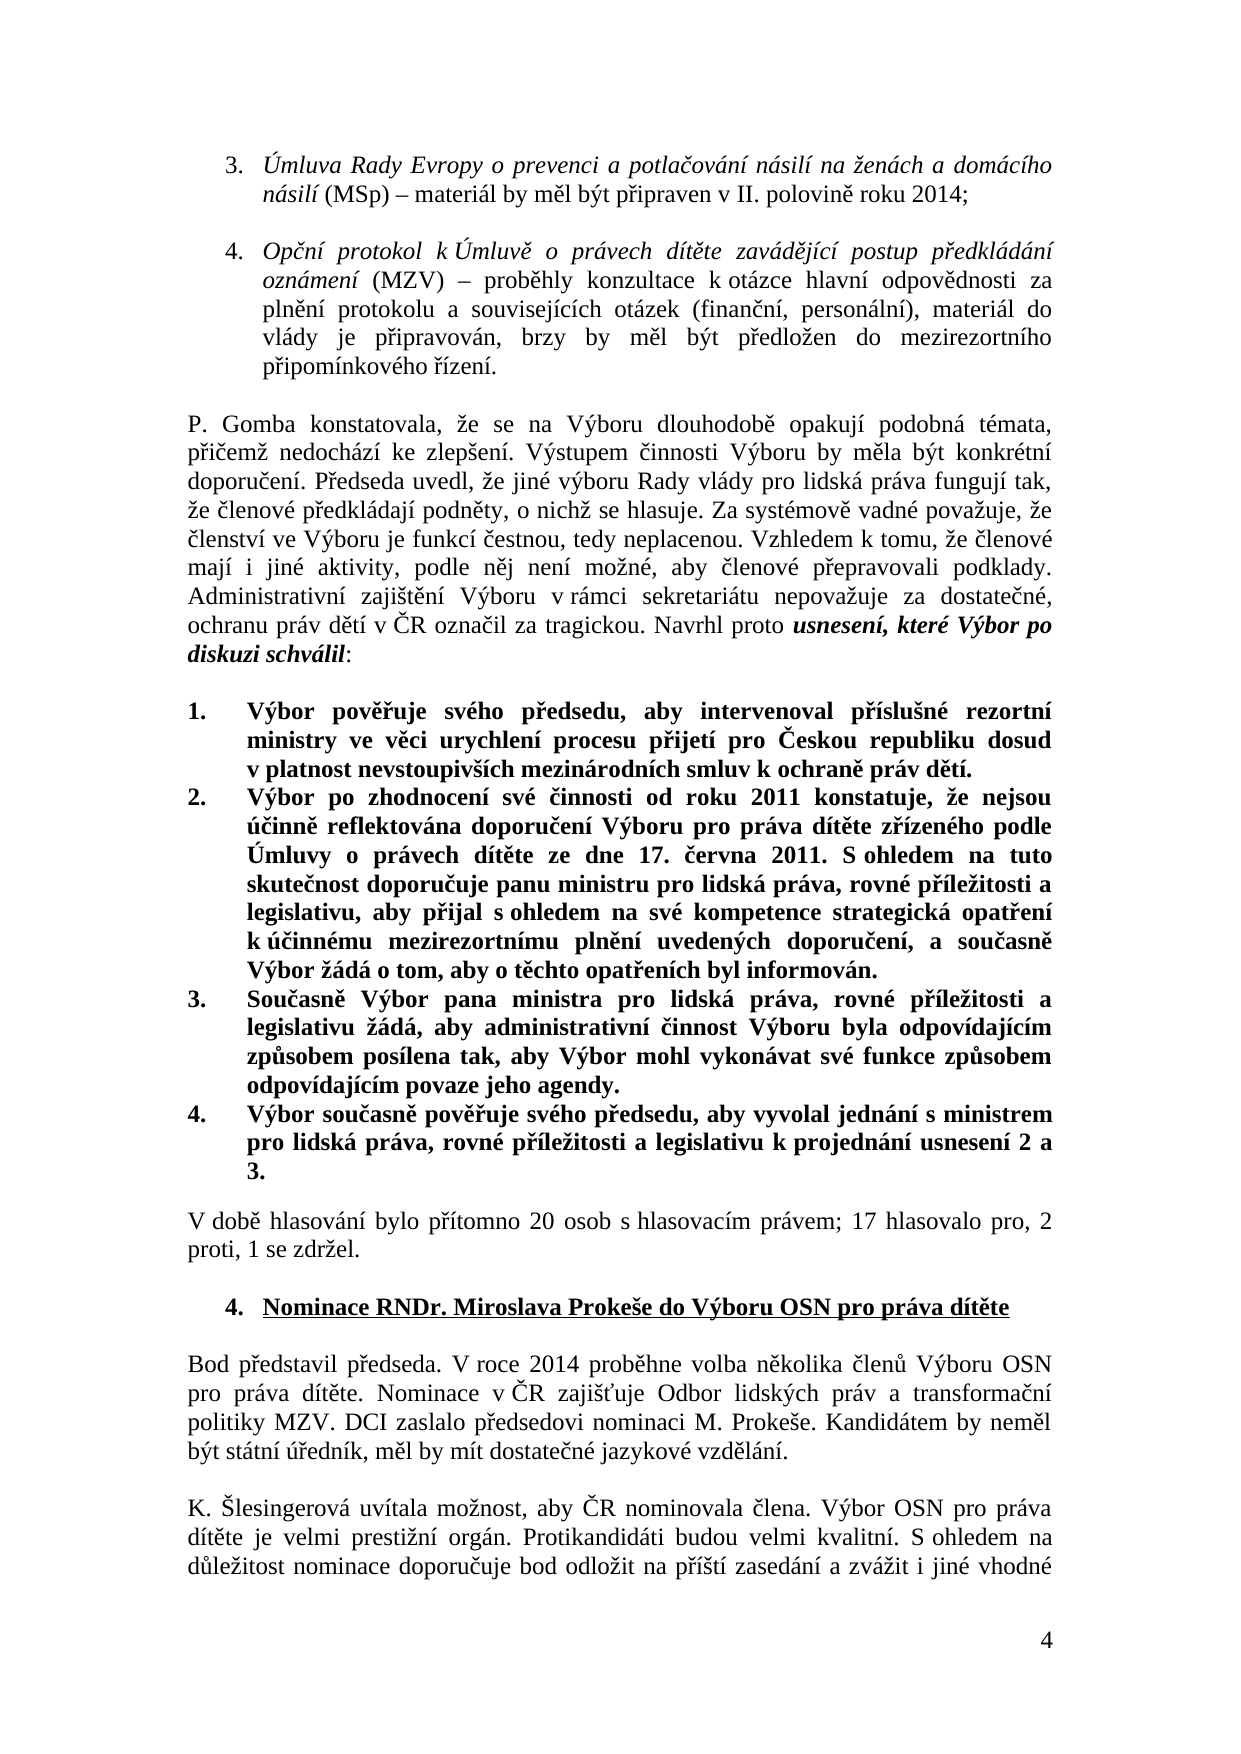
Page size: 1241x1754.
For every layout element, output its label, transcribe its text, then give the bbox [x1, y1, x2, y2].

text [187, 1493, 1053, 1579]
list Opční protokol k Úmluvě o právech dítěte zavádějící postup předkládání oznámení (MZV) – proběhly konzultace k otázce hlavní odpovědnosti za plnění protokolu a souvisejících otázek (finanční, personální), materiál do vlády je připravován, brzy by měl být předložen do mezirezortního připomínkového řízení. [225, 236, 1053, 380]
list Úmluva Rady Evropy o prevenci a potlačování násilí na ženách a domácího násilí (MSp) – materiál by měl být připraven v II. polovině roku 2014; [225, 150, 1053, 207]
list Výbor po zhodnocení své činnosti od roku 2011 konstatuje, že nejsou účinně reflektována doporučení Výboru pro práva dítěte zřízeného podle Úmluvy o právech dítěte ze dne 17. června 2011. S ohledem na tuto skutečnost doporučuje panu ministru pro lidská práva, rovné příležitosti a legislativu, aby přijal s ohledem na své kompetence strategická opatření k účinnému mezirezortnímu plnění uvedených doporučení, a současně Výbor žádá o tom, aby o těchto opatřeních byl informován. [187, 782, 1053, 984]
list Výbor pověřuje svého předsedu, aby intervenoval příslušné rezortní ministry ve věci urychlení procesu přijetí pro Českou republiku dosud v platnost nevstoupivších mezinárodních smluv k ochraně práv dětí. [187, 696, 1053, 782]
list Současně Výbor pana ministra pro lidská práva, rovné příležitosti a legislativu žádá, aby administrativní činnost Výboru byla odpovídajícím způsobem posílena tak, aby Výbor mohl vykonávat své funkce způsobem odpovídajícím povaze jeho agendy. [187, 984, 1053, 1099]
list Nominace RNDr. Miroslava Prokeše do Výboru OSN pro práva dítěte [225, 1292, 1053, 1321]
text P. Gomba konstatovala, že se na Výboru dlouhodobě opakují podobná témata, přičemž nedochází ke zlepšení. Výstupem činnosti Výboru by měla být konkrétní doporučení. Předseda uvedl, že jiné výboru Rady vlády pro lidská práva fungují tak, že členové předkládají podněty, o nichž se hlasuje. Za systémově vadné považuje, že členství ve Výboru je funkcí čestnou, tedy neplacenou. Vzhledem k tomu, že členové mají i jiné aktivity, podle něj není možné, aby členové přepravovali podklady. Administrativní zajištění Výboru v rámci sekretariátu nepovažuje za dostatečné, ochranu práv dětí v ČR označil za tragickou. Navrhl proto usnesení, které Výbor po diskuzi schválil: [187, 409, 1053, 667]
text V době hlasování bylo přítomno 20 osob s hlasovacím právem; 17 hlasovalo pro, 2 proti, 1 se zdržel. [187, 1206, 1053, 1263]
list Výbor současně pověřuje svého předsedu, aby vyvolal jednání s ministrem pro lidská práva, rovné příležitosti a legislativu k projednání usnesení 2 a 3. [187, 1099, 1053, 1185]
text Bod představil předseda. V roce 2014 proběhne volba několika členů Výboru OSN pro práva dítěte. Nominace v ČR zajišťuje Odbor lidských práv a transformační politiky MZV. DCI zaslalo předsedovi nominaci M. Prokeše. Kandidátem by neměl být státní úředník, měl by mít dostatečné jazykové vzdělání. [187, 1349, 1053, 1464]
